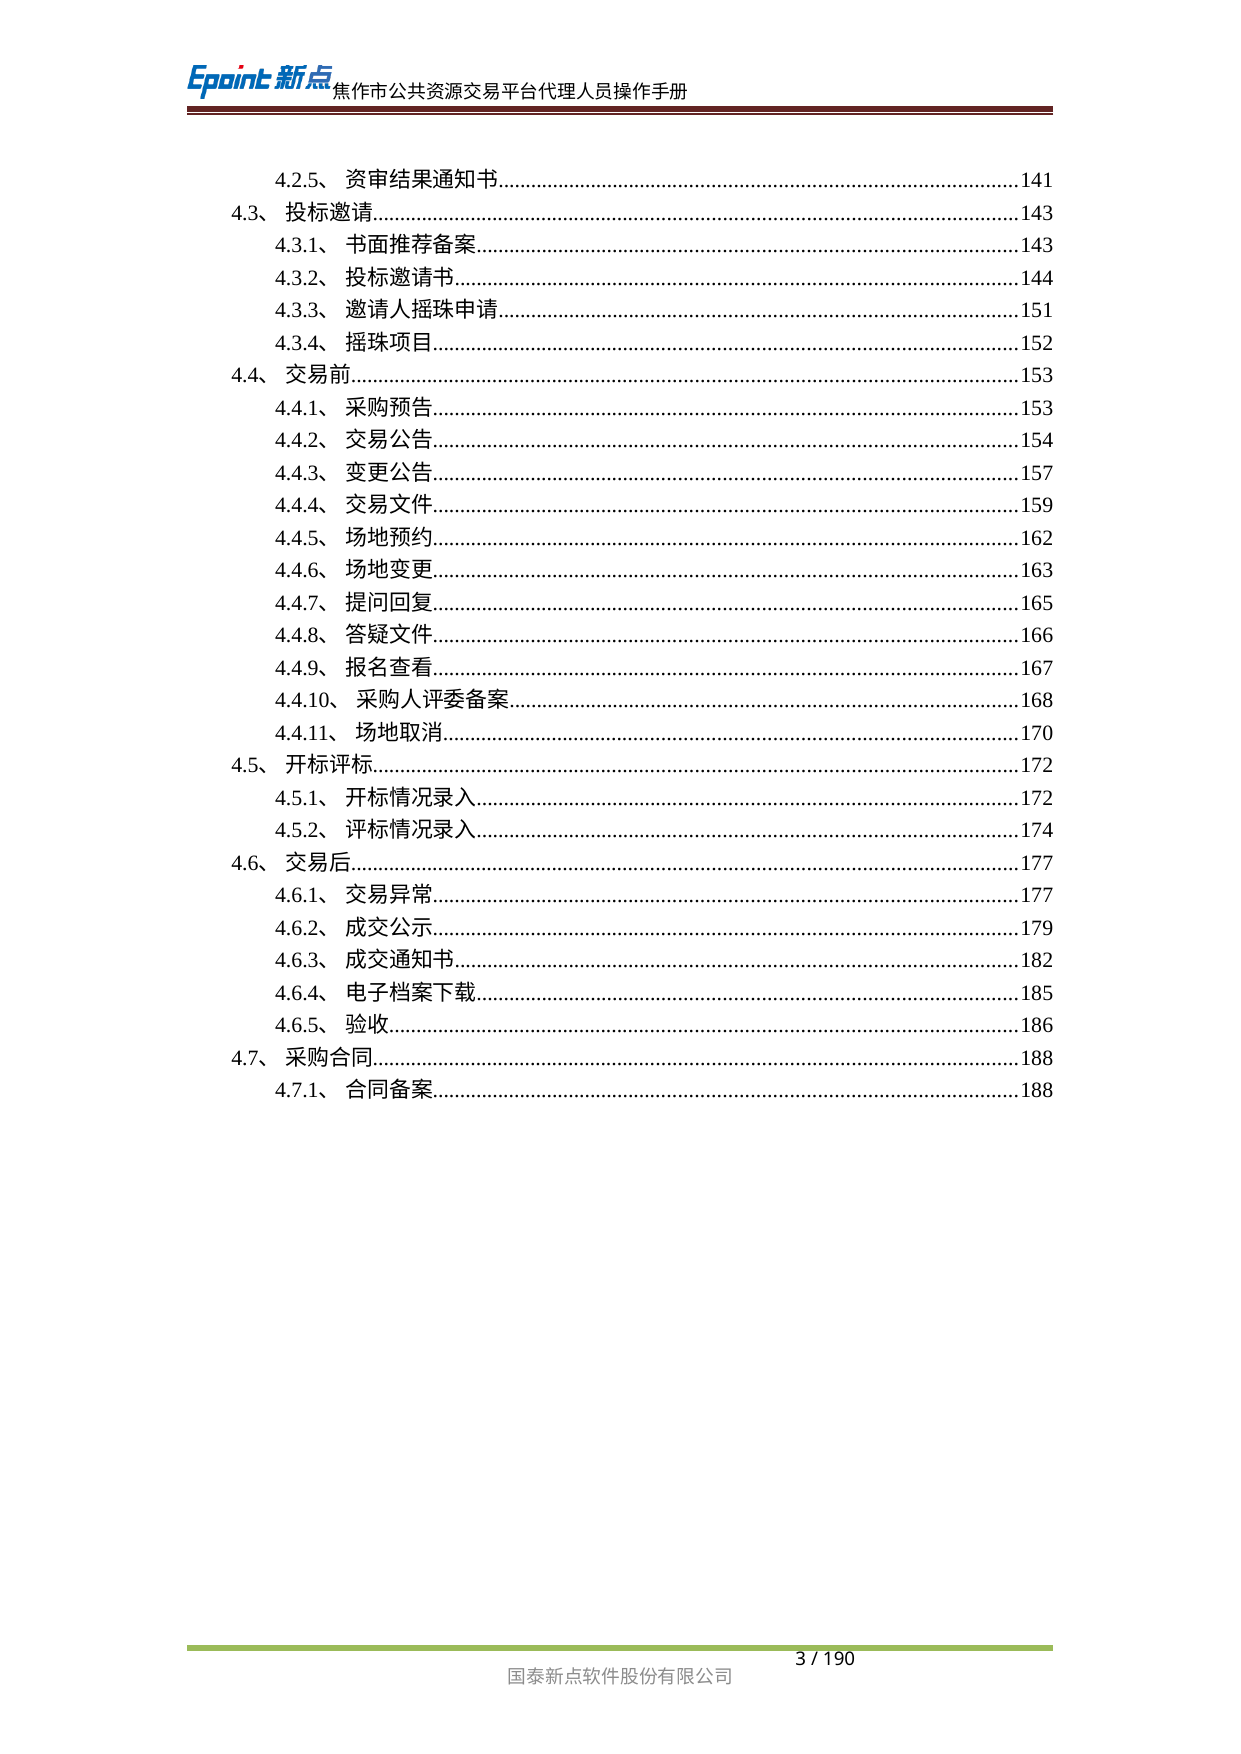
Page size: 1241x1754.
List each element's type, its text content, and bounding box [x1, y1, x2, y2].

text 4.3.3、 邀请人摇珠申请 151 [187, 292, 1053, 324]
text 4.6.3、 成交通知书 182 [187, 942, 1053, 974]
text 4.4.4、 交易文件 159 [187, 487, 1053, 519]
text 4.5.1、 开标情况录入 172 [187, 779, 1053, 812]
text 4.3.2、 投标邀请书 144 [187, 259, 1053, 292]
text 4.4.3、 变更公告 157 [187, 454, 1053, 487]
text 4.4.5、 场地预约 162 [187, 519, 1053, 552]
text 4.5、 开标评标 172 [187, 747, 1053, 779]
text 4.4.7、 提问回复 165 [187, 584, 1053, 617]
text 4.2.5、 资审结果通知书 141 [187, 162, 1053, 194]
text 4.6.5、 验收 186 [187, 1007, 1053, 1039]
text 4.3、 投标邀请 143 [187, 194, 1053, 227]
text 4.6、 交易后 177 [187, 844, 1053, 877]
text 4.4.6、 场地变更 163 [187, 552, 1053, 584]
text 4.4.10、 采购人评委备案 168 [187, 682, 1053, 714]
text 4.6.4、 电子档案下载 185 [187, 974, 1053, 1007]
text 4.4、 交易前 153 [187, 357, 1053, 389]
text 4.4.9、 报名查看 167 [187, 649, 1053, 682]
text 4.4.2、 交易公告 154 [187, 422, 1053, 454]
text 4.4.11、 场地取消 170 [187, 714, 1053, 747]
text 4.6.2、 成交公示 179 [187, 909, 1053, 942]
text 4.3.1、 书面推荐备案 143 [187, 227, 1053, 259]
text 4.3.4、 摇珠项目 152 [187, 324, 1053, 357]
text 4.6.1、 交易异常 177 [187, 877, 1053, 909]
text 4.5.2、 评标情况录入 174 [187, 812, 1053, 844]
text 4.7、 采购合同 188 [187, 1039, 1053, 1072]
text 4.4.1、 采购预告 153 [187, 389, 1053, 422]
text 4.4.8、 答疑文件 166 [187, 617, 1053, 649]
text 4.7.1、 合同备案 188 [187, 1072, 1053, 1104]
picture [187, 65, 333, 99]
